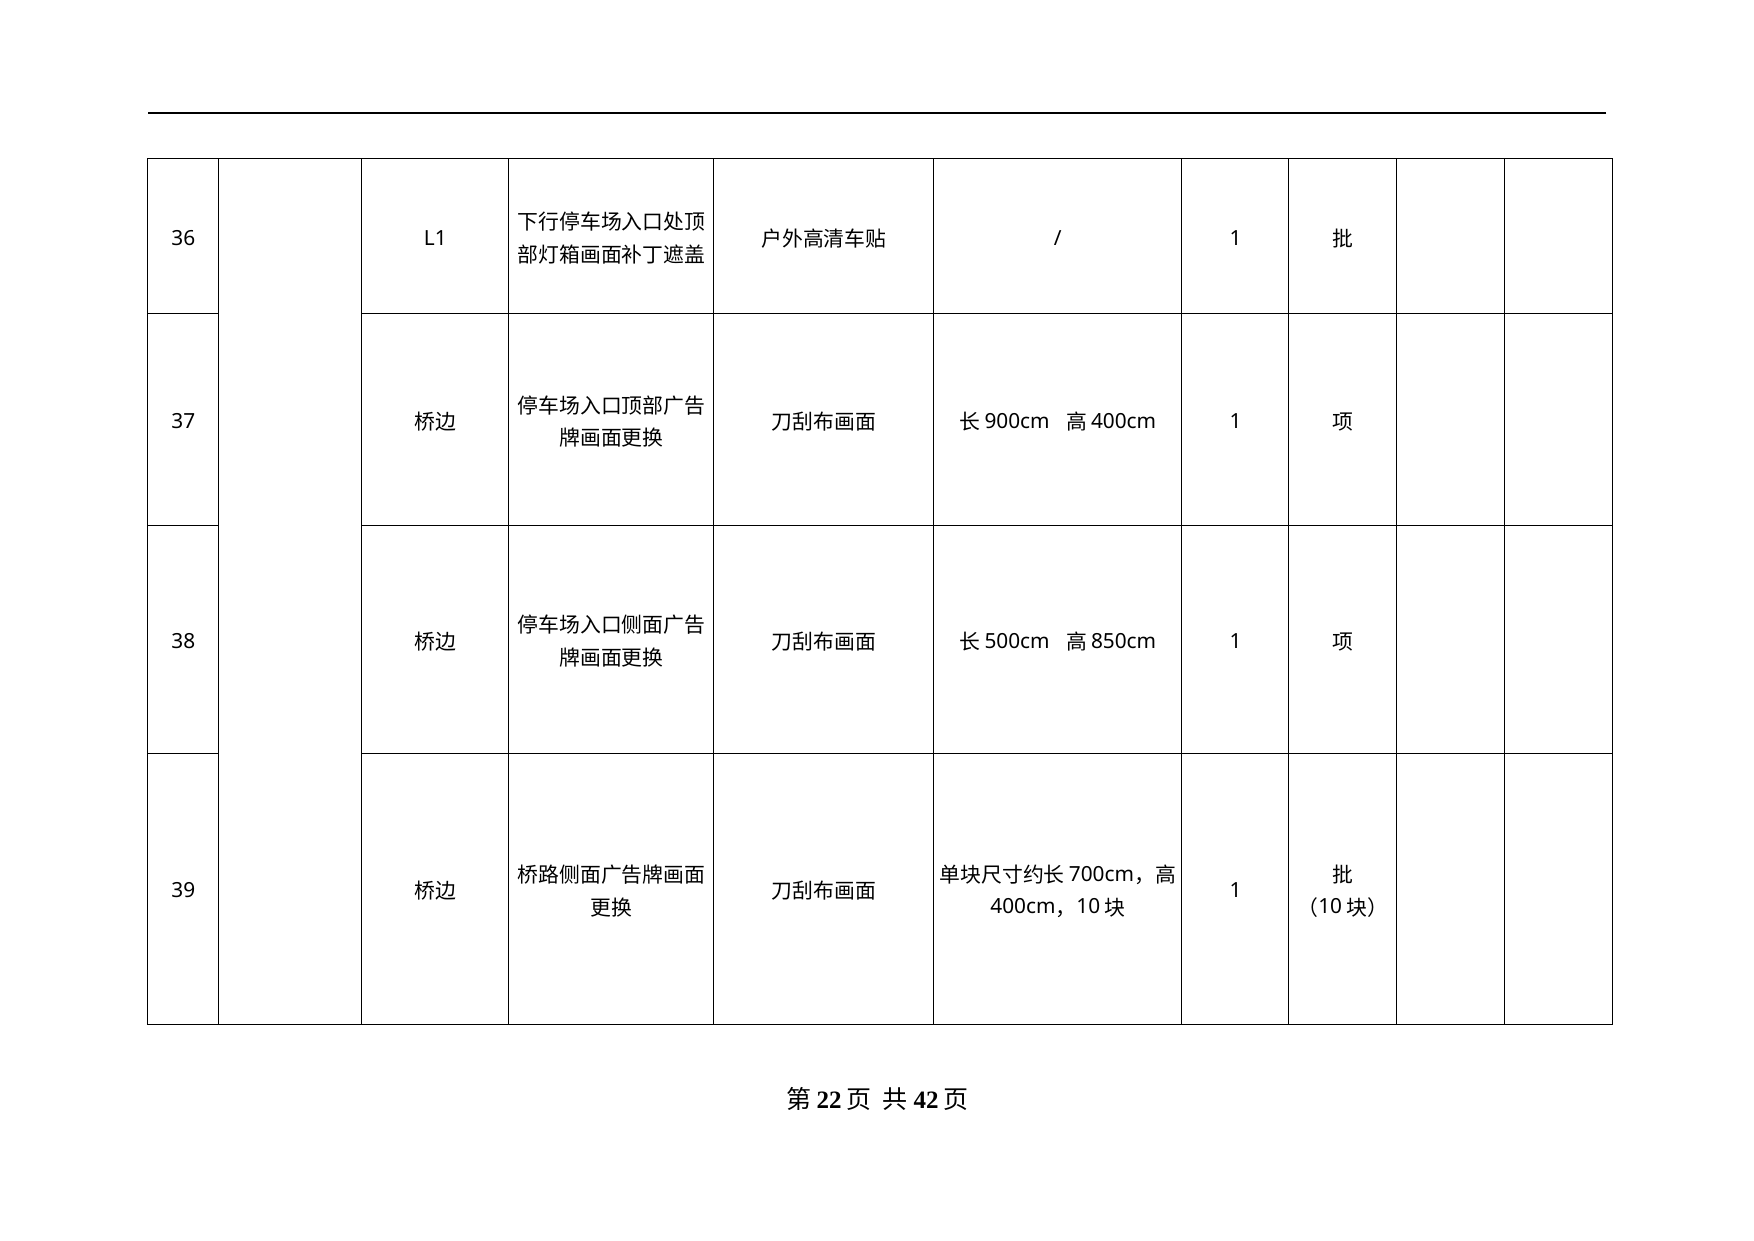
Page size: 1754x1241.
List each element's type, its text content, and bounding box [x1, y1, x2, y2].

table_cell 停车场入口侧面广告牌画面更换 [509, 526, 713, 752]
table_cell 刀刮布画面 [714, 754, 933, 1024]
table_cell 项 [1289, 314, 1396, 525]
table_cell 刀刮布画面 [714, 314, 933, 525]
table_cell 长900cm 高400cm [934, 314, 1181, 525]
table_cell 停车场入口顶部广告牌画面更换 [509, 314, 713, 525]
table_cell [1505, 314, 1612, 525]
table_cell 桥边 [362, 526, 508, 752]
table_cell [1397, 159, 1504, 313]
table_cell [1397, 526, 1504, 752]
table_cell 下行停车场入口处顶部灯箱画面补丁遮盖 [509, 159, 713, 313]
table_cell 36 [148, 159, 218, 313]
table_cell 桥边 [362, 314, 508, 525]
table_cell / [934, 159, 1181, 313]
table_cell 刀刮布画面 [714, 526, 933, 752]
table_cell 户外高清车贴 [714, 159, 933, 313]
table_cell 38 [148, 526, 218, 752]
table_cell 桥路侧面广告牌画面更换 [509, 754, 713, 1024]
table_cell 批 （10块） [1289, 754, 1396, 1024]
table_cell [1505, 754, 1612, 1024]
table_cell [1397, 314, 1504, 525]
table_cell [1505, 159, 1612, 313]
table_cell [1505, 526, 1612, 752]
table_cell 1 [1182, 526, 1288, 752]
table_cell L1 [362, 159, 508, 313]
table_cell 39 [148, 754, 218, 1024]
table_cell 37 [148, 314, 218, 525]
table_cell [1397, 754, 1504, 1024]
table_cell 1 [1182, 754, 1288, 1024]
table_cell 1 [1182, 159, 1288, 313]
table_cell 1 [1182, 314, 1288, 525]
table_cell 单块尺寸约长700cm，高400cm，10块 [934, 754, 1181, 1024]
table_cell 项 [1289, 526, 1396, 752]
table_cell 桥边 [362, 754, 508, 1024]
table_cell 长500cm 高850cm [934, 526, 1181, 752]
table_cell 批 [1289, 159, 1396, 313]
